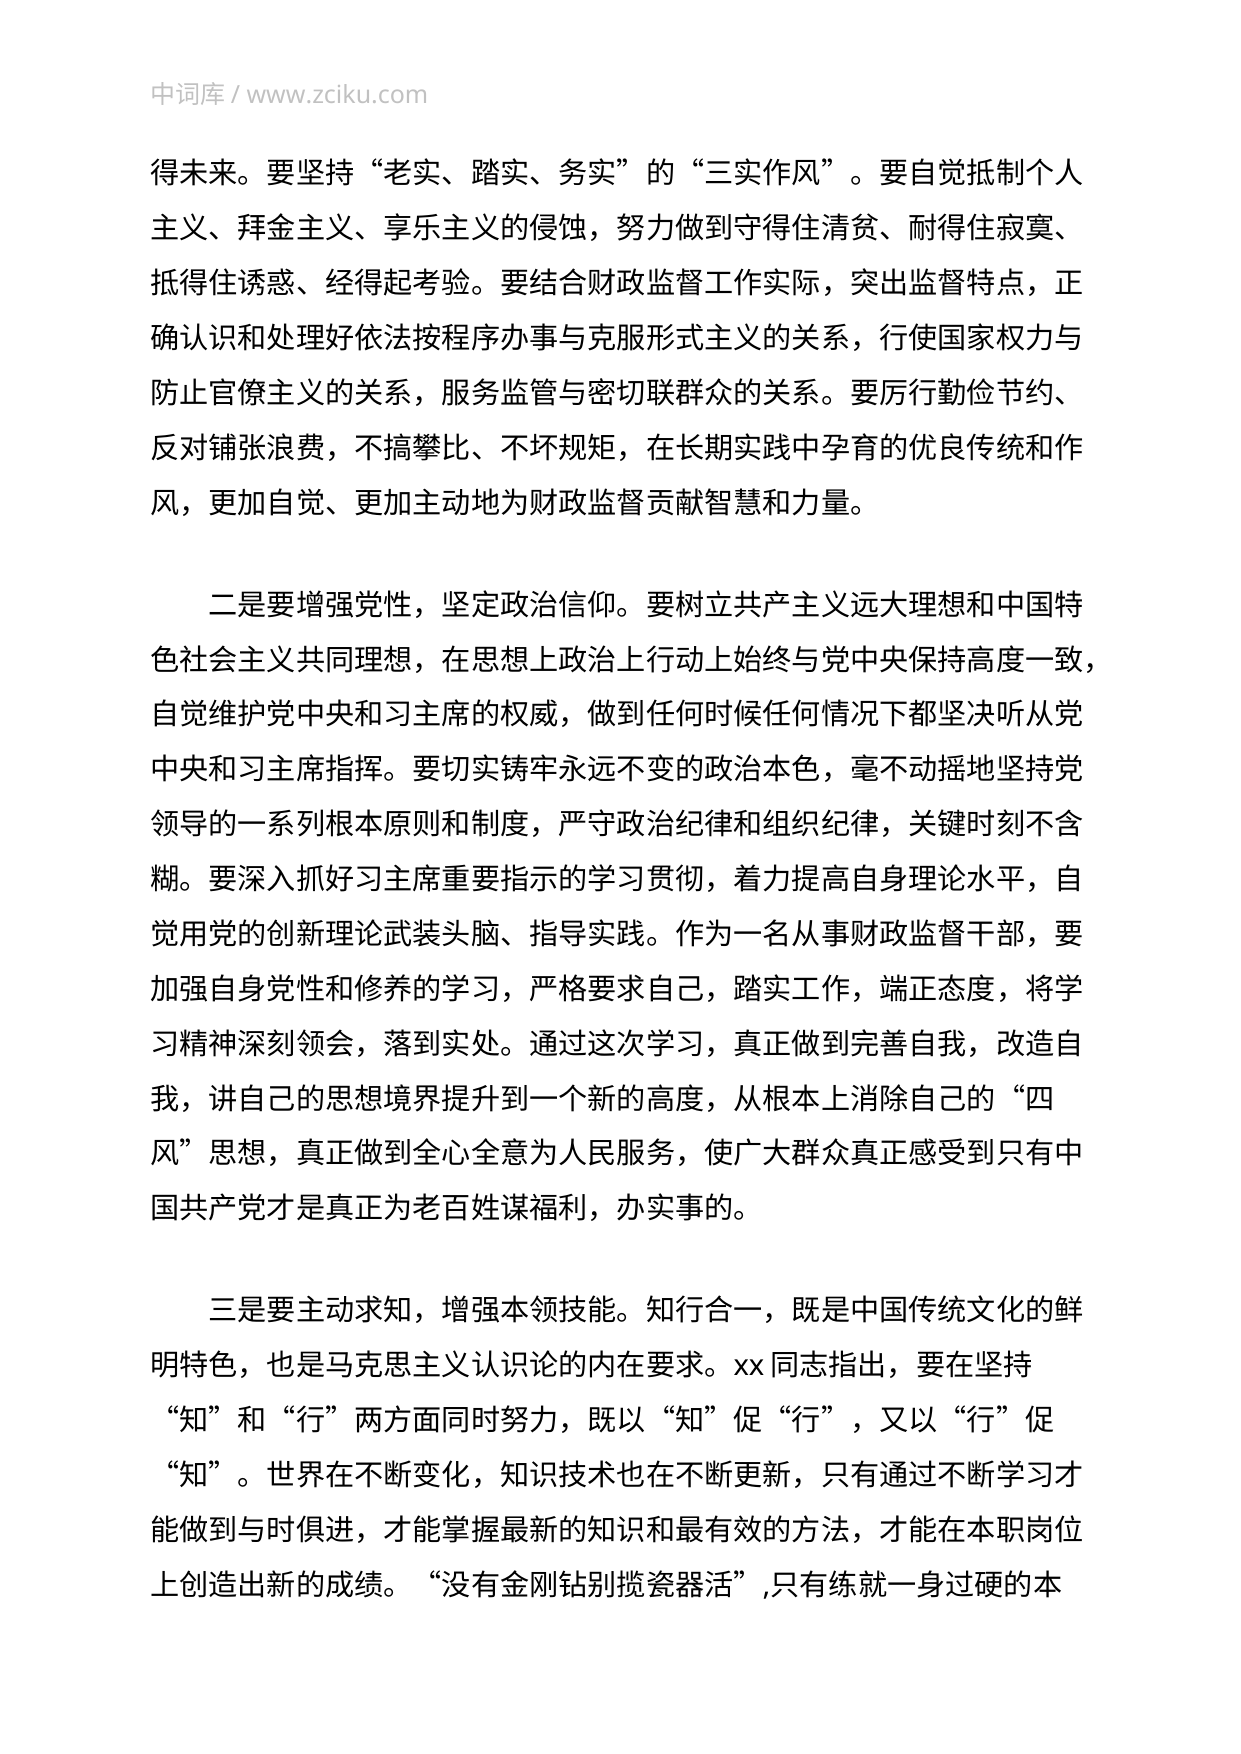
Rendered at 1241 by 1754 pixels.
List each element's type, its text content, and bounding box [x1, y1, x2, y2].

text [150, 1287, 1090, 1604]
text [150, 150, 1090, 522]
text 二是要增强党性，坚定政治信仰。要树立共产主义远大理想和中国特色社会主义共同理想，在思想上政治上行动上始终与党中央保持高度一致，自觉维护党中央和习主席的权威，做到任何时候任何情况下都坚决听从党中央和习主席指挥。要切实铸牢永远不变的政治本色，毫不动摇地坚持党领导的一系列根本原则和制度，严守政治纪律和组织纪律，关键时刻不含糊。要深入抓好习主席重要指示的学习贯彻，着力提高自身理论水平，自觉用党的创新理论武装头脑、指导实践。作为一名从事财政监督干部，要加强自身党性和修养的学习，严格要求自己，踏实工作，端正态度，将学习精神深刻领会，落到实处。通过这次学习，真正做到完善自我，改造自我，讲自己的思想境界提升到一个新的高度，从根本上消除自己的“四风”思想，真正做到全心全意为人民服务，使广大群众真正感受到只有中国共产党才是真正为老百姓谋福利，办实事的。 [150, 581, 1090, 1227]
